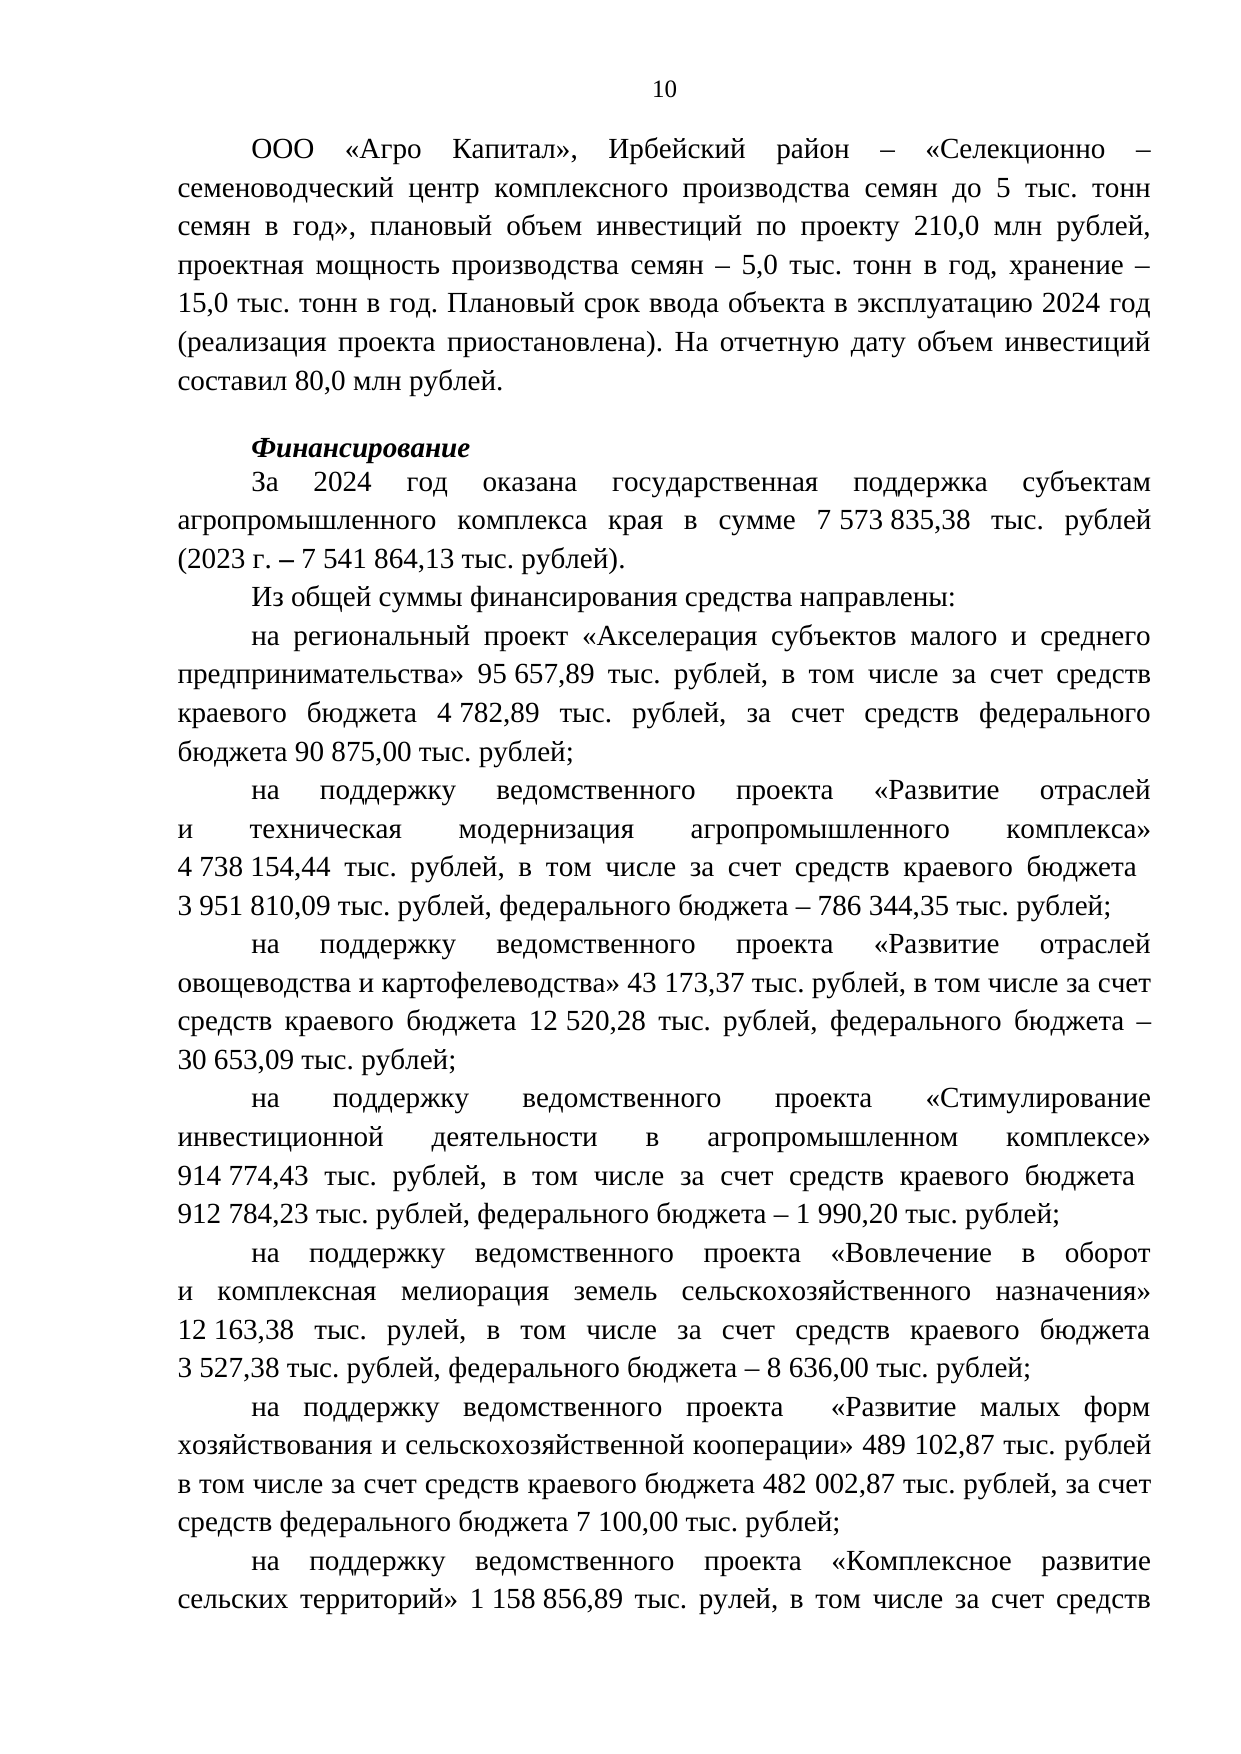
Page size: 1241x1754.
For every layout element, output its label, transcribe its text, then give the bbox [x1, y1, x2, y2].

title За 2024 год оказана государственная поддержка субъектам агропромышленного комплекса края в сумме 7 573 835,38 тыс. рублей (2023 г. – 7 541 864,13 тыс. рублей). [177, 464, 1152, 574]
title Финансирование [177, 430, 1152, 464]
title на поддержку ведомственного проекта «Развитие отраслей и техническая модернизация агропромышленного комплекса» 4 738 154,44 тыс. рублей, в том числе за счет средств краевого бюджета 3 951 810,09 тыс. рублей, федерального бюджета – 786 344,35 тыс. рублей; [177, 772, 1152, 921]
text ООО «Агро Капитал», Ирбейский район – «Селекционно – семеноводческий центр комплексного производства семян до 5 тыс. тонн семян в год», плановый объем инвестиций по проекту 210,0 млн рублей, проектная мощность производства семян – 5,0 тыс. тонн в год, хранение – 15,0 тыс. тонн в год. Плановый срок ввода объекта в эксплуатацию 2024 год (реализация проекта приостановлена). На отчетную дату объем инвестиций составил 80,0 млн рублей. [177, 131, 1152, 396]
title Из общей суммы финансирования средства направлены: [177, 579, 1152, 613]
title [177, 1543, 1152, 1615]
title на поддержку ведомственного проекта «Развитие малых форм хозяйствования и сельскохозяйственной кооперации» 489 102,87 тыс. рублей в том числе за счет средств краевого бюджета 482 002,87 тыс. рублей, за счет средств федерального бюджета 7 100,00 тыс. рублей; [177, 1389, 1152, 1538]
title на региональный проект «Акселерация субъектов малого и среднего предпринимательства» 95 657,89 тыс. рублей, в том числе за счет средств краевого бюджета 4 782,89 тыс. рублей, за счет средств федерального бюджета 90 875,00 тыс. рублей; [177, 618, 1152, 767]
title на поддержку ведомственного проекта «Стимулирование инвестиционной деятельности в агропромышленном комплексе» 914 774,43 тыс. рублей, в том числе за счет средств краевого бюджета 912 784,23 тыс. рублей, федерального бюджета – 1 990,20 тыс. рублей; [177, 1081, 1152, 1230]
title на поддержку ведомственного проекта «Вовлечение в оборот и комплексная мелиорация земель сельскохозяйственного назначения» 12 163,38 тыс. рулей, в том числе за счет средств краевого бюджета 3 527,38 тыс. рублей, федерального бюджета – 8 636,00 тыс. рублей; [177, 1235, 1152, 1384]
title на поддержку ведомственного проекта «Развитие отраслей овощеводства и картофелеводства» 43 173,37 тыс. рублей, в том числе за счет средств краевого бюджета 12 520,28 тыс. рублей, федерального бюджета – 30 653,09 тыс. рублей; [177, 926, 1152, 1076]
